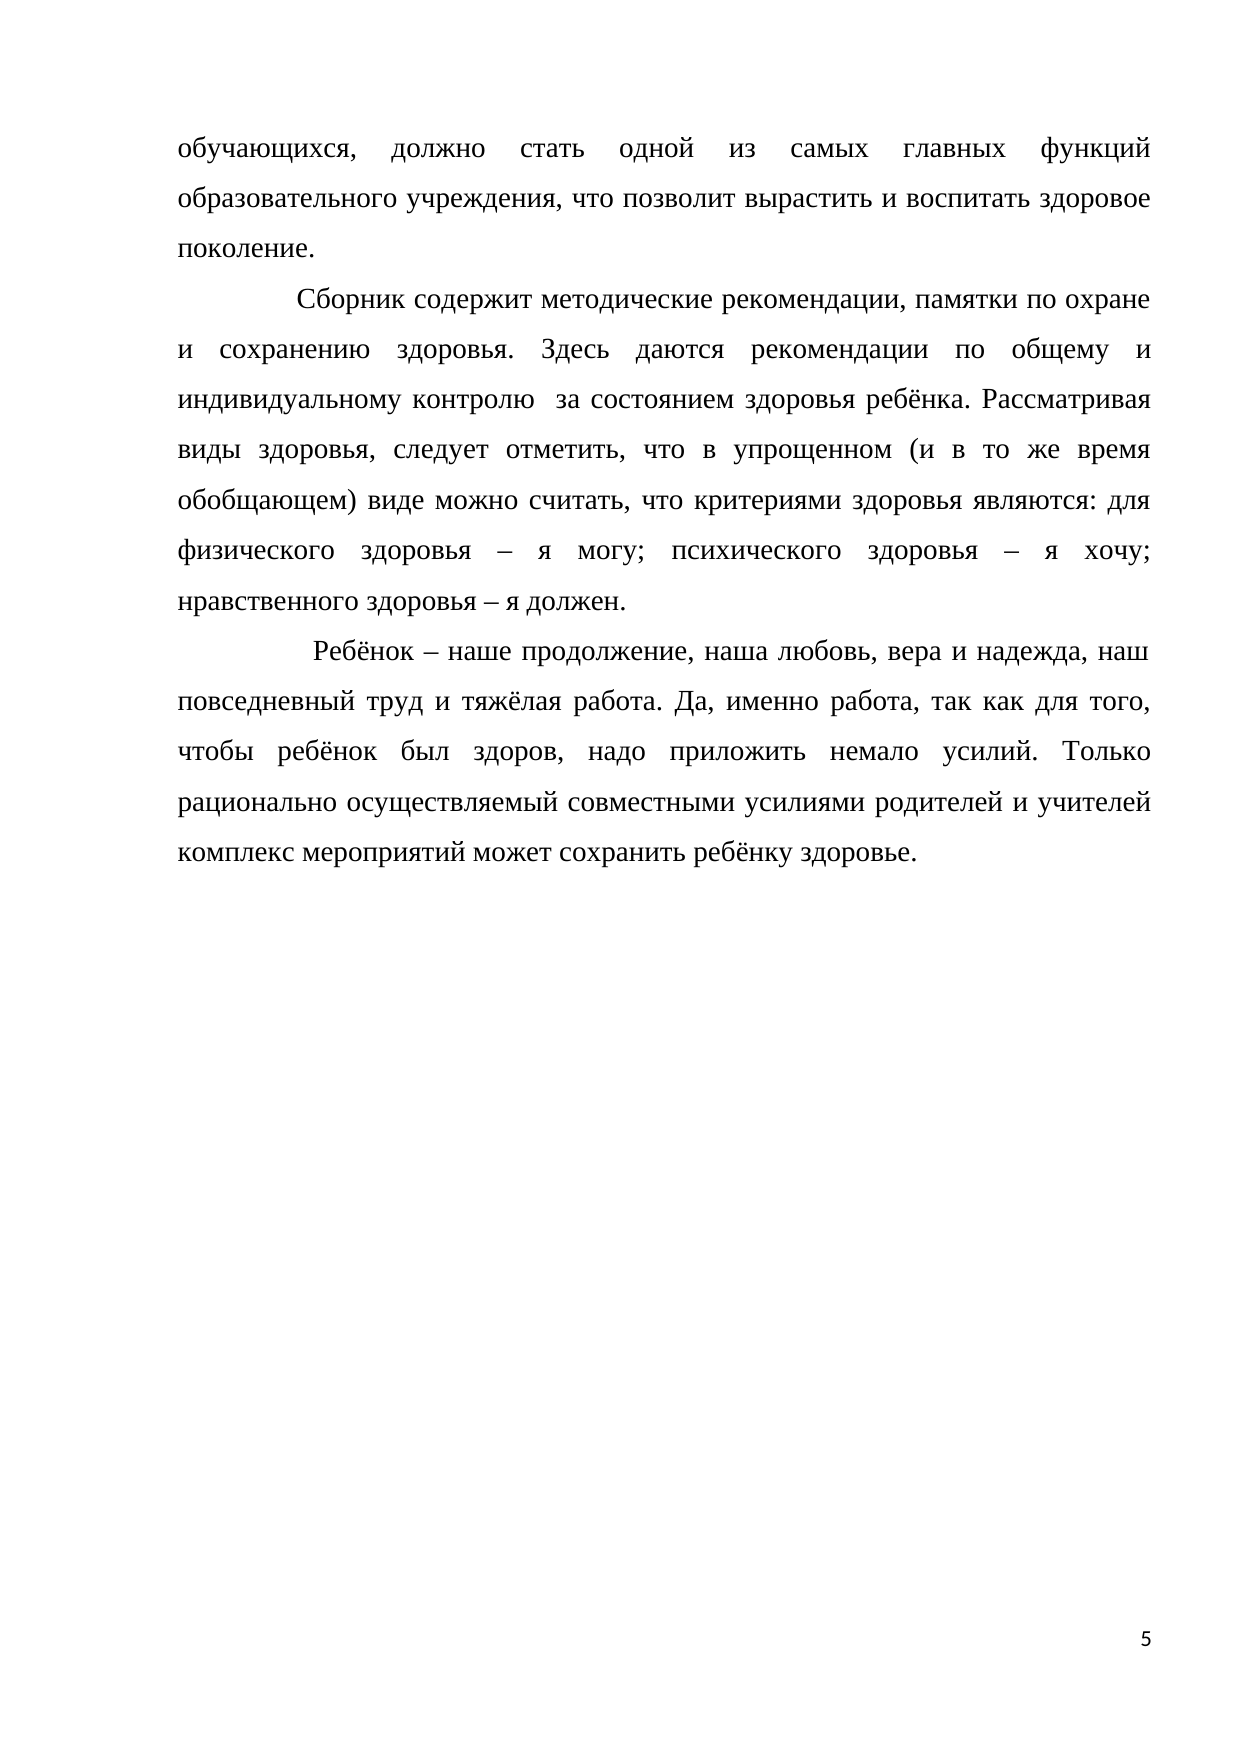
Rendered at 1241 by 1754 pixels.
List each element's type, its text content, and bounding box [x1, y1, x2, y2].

text Ребёнок – наше продолжение, наша любовь, вера и надежда, наш повседневный труд и тяжёлая работа. Да, именно работа, так как для того, чтобы ребёнок был здоров, надо приложить немало усилий. Только рационально осуществляемый совместными усилиями родителей и учителей комплекс мероприятий может сохранить ребёнку здоровье. [177, 633, 1152, 868]
text Сборник содержит методические рекомендации, памятки по охране и сохранению здоровья. Здесь даются рекомендации по общему и индивидуальному контролю за состоянием здоровья ребёнка. Рассматривая виды здоровья, следует отметить, что в упрощенном (и в то же время обобщающем) виде можно считать, что критериями здоровья являются: для физического здоровья – я могу; психического здоровья – я хочу; нравственного здоровья – я должен. [177, 281, 1152, 616]
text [177, 130, 1152, 264]
